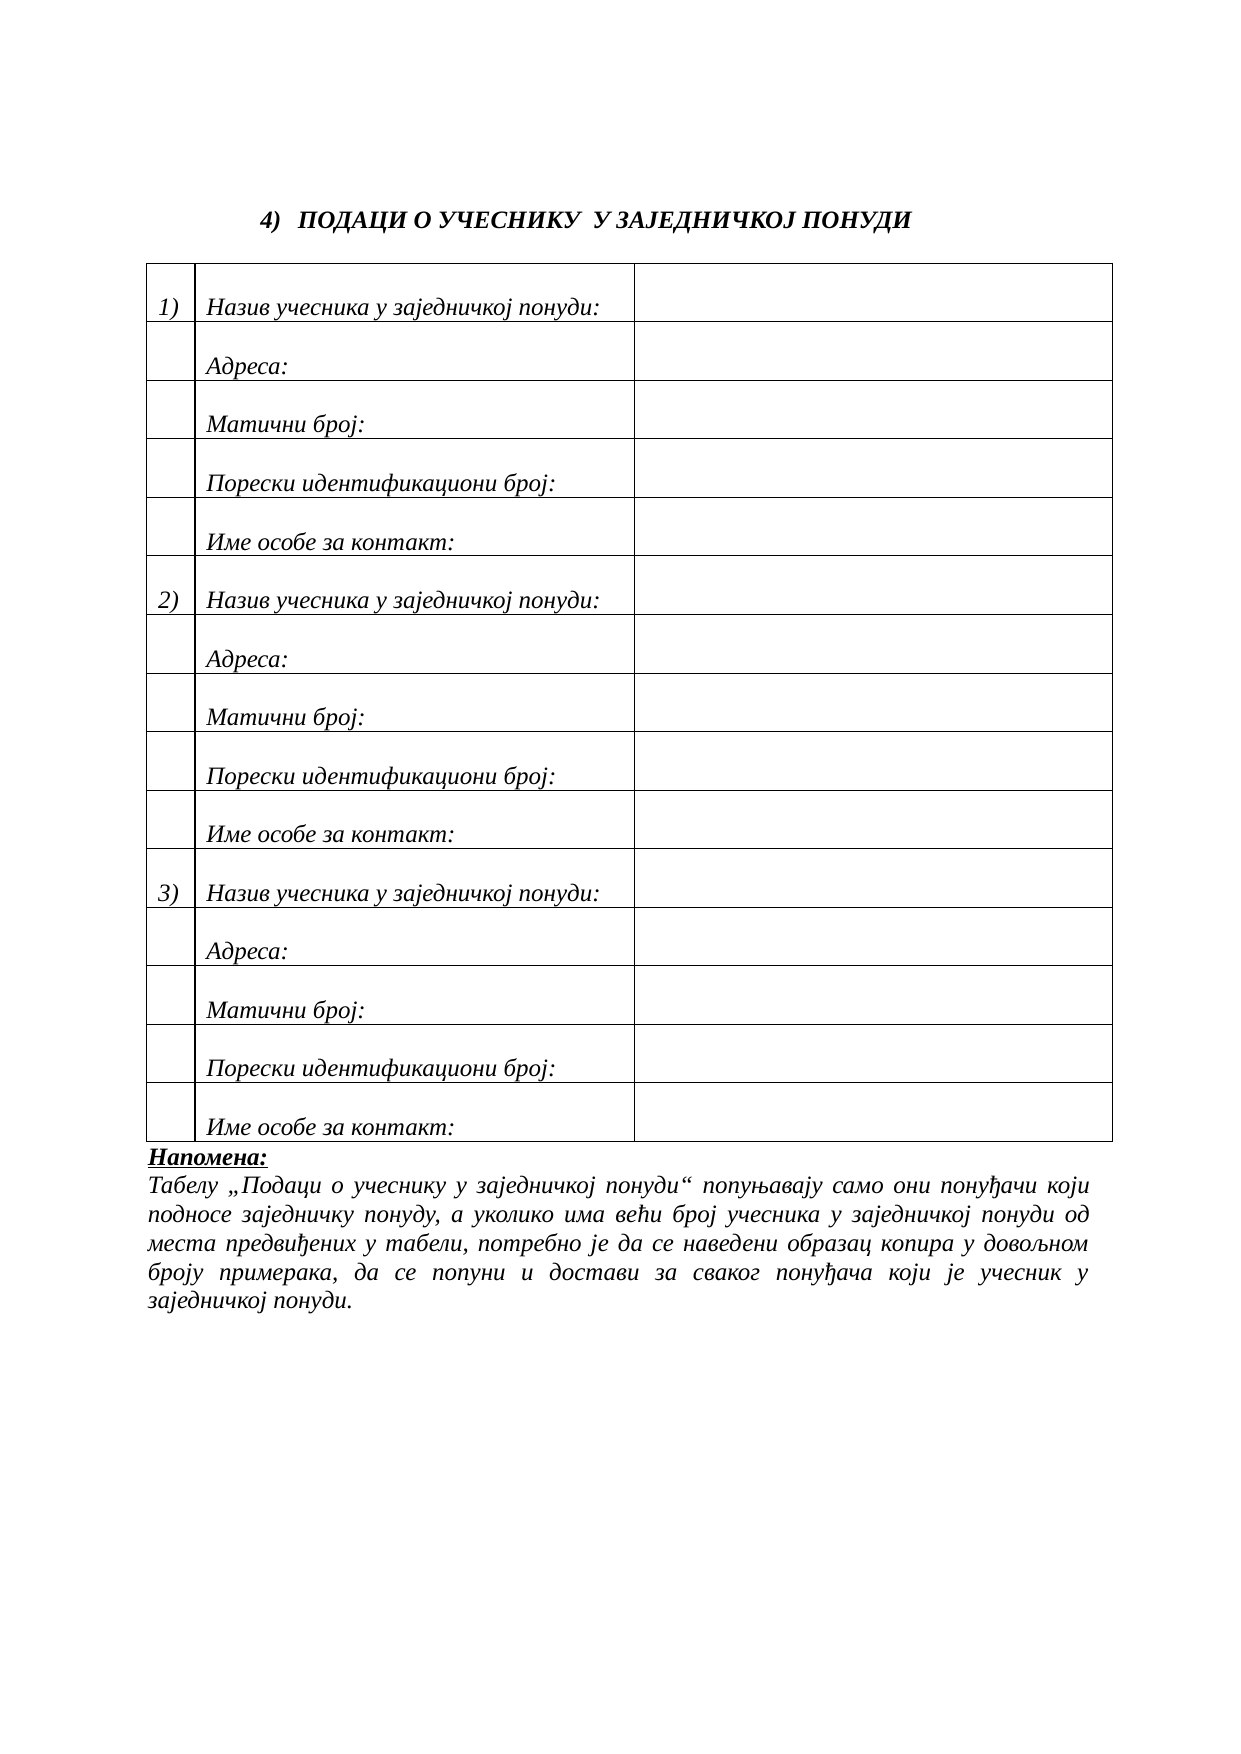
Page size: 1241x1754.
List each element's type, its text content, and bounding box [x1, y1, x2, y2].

table_cell [147, 966, 194, 1024]
table_cell Матични број: [196, 381, 634, 438]
table_header Назив учесника у заједничкој понуди: [196, 264, 634, 321]
table_cell [635, 615, 1112, 672]
table_cell [147, 1025, 194, 1082]
table_cell Порески идентификациони број: [196, 732, 634, 789]
table_cell [635, 732, 1112, 789]
table_cell [147, 791, 194, 848]
table_cell Матични број: [196, 966, 634, 1024]
table_cell [635, 381, 1112, 438]
table_cell [635, 966, 1112, 1024]
table_cell [635, 322, 1112, 380]
table_cell [147, 498, 194, 555]
table_cell [635, 908, 1112, 965]
table_cell [635, 439, 1112, 497]
table_cell [635, 849, 1112, 907]
table_cell [635, 498, 1112, 555]
list ПОДАЦИ О УЧЕСНИКУ У ЗАЈЕДНИЧКОЈ ПОНУДИ [260, 205, 1093, 234]
table_cell [147, 439, 194, 497]
table_cell [147, 381, 194, 438]
table_cell [635, 791, 1112, 848]
table_cell Матични број: [196, 674, 634, 731]
table_cell [635, 1025, 1112, 1082]
table_cell 2) [147, 556, 194, 614]
table_cell 3) [147, 849, 194, 907]
table_cell [635, 556, 1112, 614]
table_cell [147, 732, 194, 789]
table_cell Име особе за контакт: [196, 791, 634, 848]
table_cell [147, 674, 194, 731]
table_header [635, 264, 1112, 321]
table_cell Адреса: [196, 322, 634, 380]
table_cell Име особе за контакт: [196, 1083, 634, 1141]
table_cell Име особе за контакт: [196, 498, 634, 555]
table_cell [635, 1083, 1112, 1141]
table_cell [635, 674, 1112, 731]
text Напомена: [148, 1142, 1093, 1171]
table_cell [147, 322, 194, 380]
table_cell [147, 615, 194, 672]
table_header 1) [147, 264, 194, 321]
table_cell Порески идентификациони број: [196, 1025, 634, 1082]
table_cell Адреса: [196, 908, 634, 965]
table_cell [147, 908, 194, 965]
table_cell Адреса: [196, 615, 634, 672]
table_cell Назив учесника у заједничкој понуди: [196, 556, 634, 614]
table_cell Назив учесника у заједничкој понуди: [196, 849, 634, 907]
table_cell [147, 1083, 194, 1141]
text Табелу „Подаци о учеснику у заједничкој понуди“ попуњавају само они понуђачи који подносе заједничку понуду, а уколико има већи број учесника у заједничкој понуди од места предвиђених у табели, потребно је да се наведени образац копира у довољном броју примерака, да се попуни и достави за сваког понуђача који је учесник у заједничкој понуди. [148, 1171, 1093, 1314]
table_cell Порески идентификациони број: [196, 439, 634, 497]
